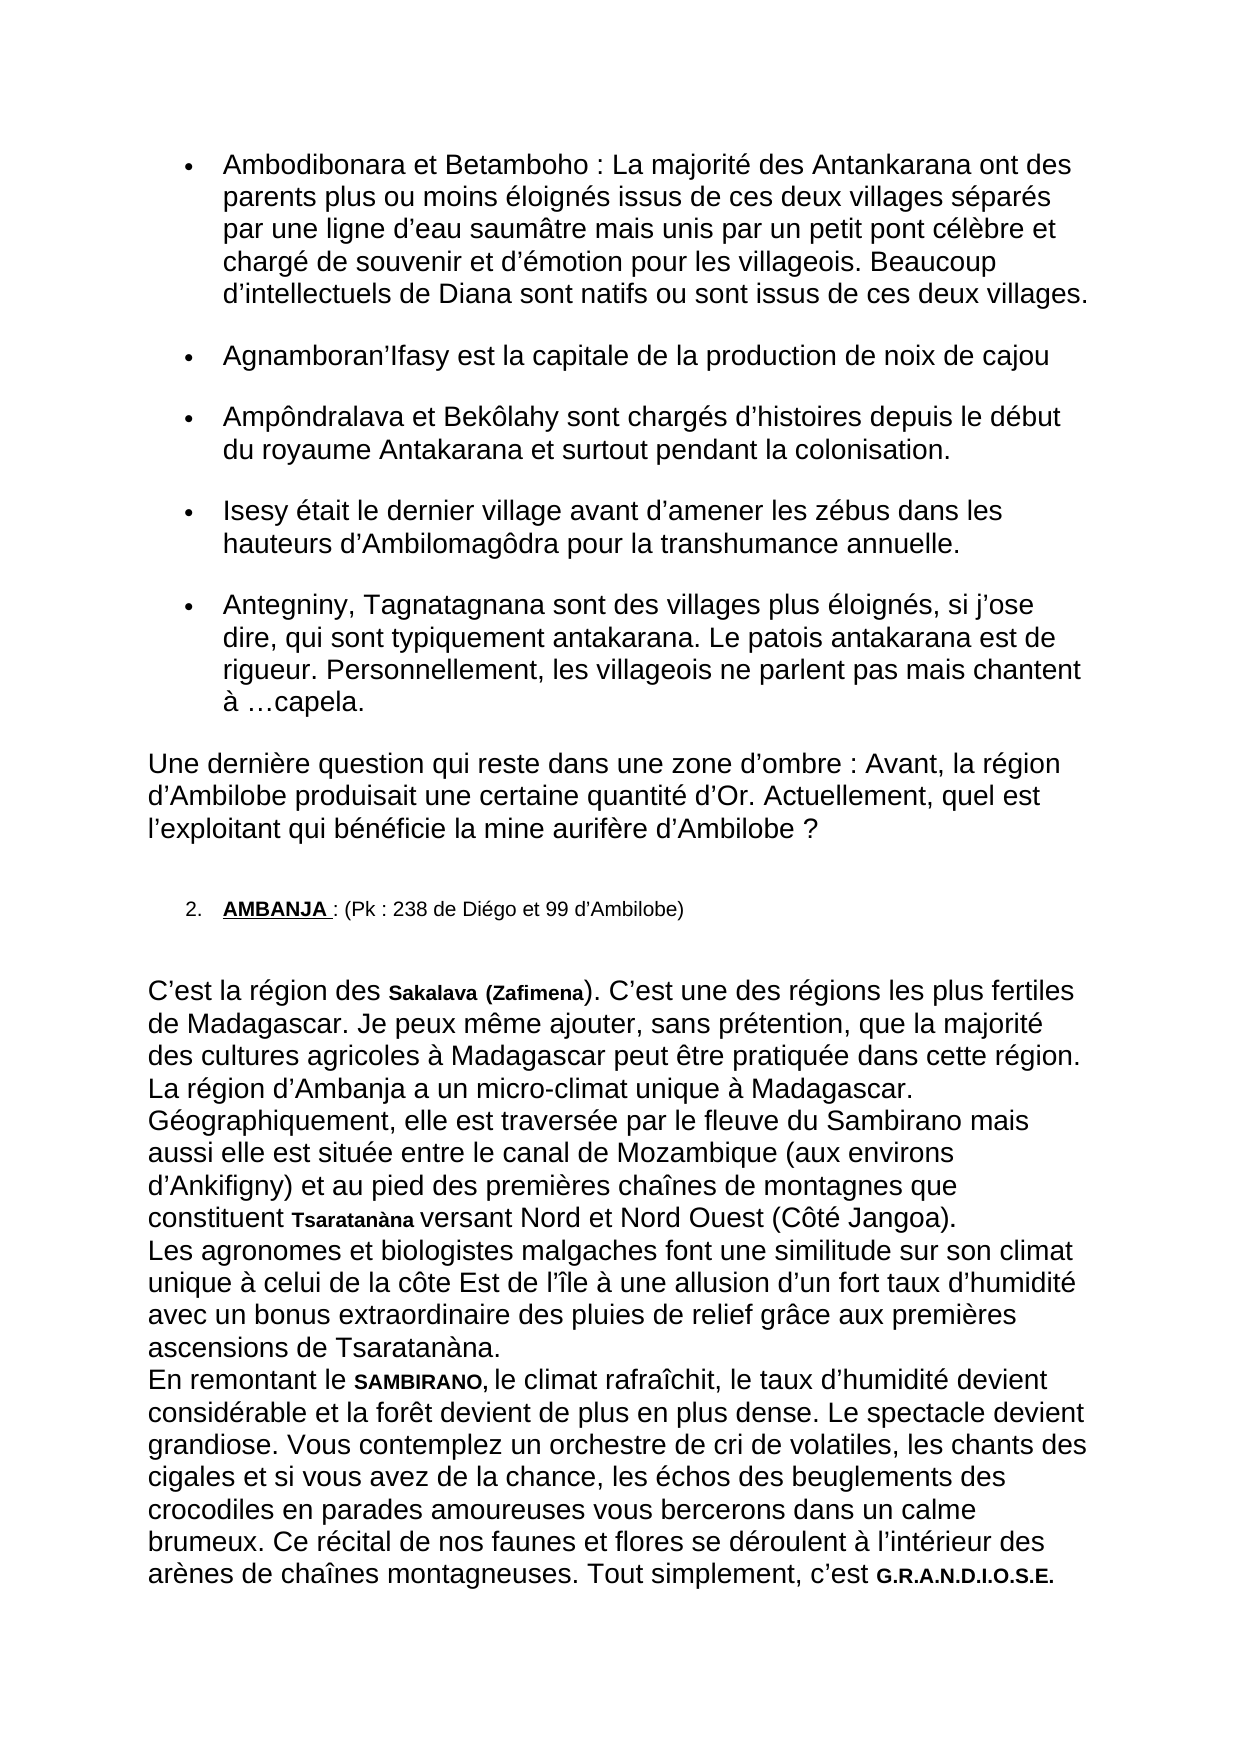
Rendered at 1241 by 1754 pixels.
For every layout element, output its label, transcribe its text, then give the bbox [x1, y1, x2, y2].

list AMBANJA : (Pk : 238 de Diégo et 99 d’Ambilobe) [185, 897, 1093, 921]
list Ampôndralava et Bekôlahy sont chargés d’histoires depuis le début du royaume Antakarana et surtout pendant la colonisation. [185, 400, 1093, 465]
text Une dernière question qui reste dans une zone d’ombre : Avant, la région d’Ambilobe produisait une certaine quantité d’Or. Actuellement, quel est l’exploitant qui bénéficie la mine aurifère d’Ambilobe ? [148, 747, 1093, 844]
text La région d’Ambanja a un micro-climat unique à Madagascar. [148, 1072, 1093, 1104]
text Géographiquement, elle est traversée par le fleuve du Sambirano mais aussi elle est située entre le canal de Mozambique (aux environs d’Ankifigny) et au pied des premières chaînes de montagnes que constituent Tsaratanàna versant Nord et Nord Ouest (Côté Jangoa). [148, 1104, 1093, 1233]
text Les agronomes et biologistes malgaches font une similitude sur son climat unique à celui de la côte Est de l’île à une allusion d’un fort taux d’humidité avec un bonus extraordinaire des pluies de relief grâce aux premières ascensions de Tsaratanàna. [148, 1233, 1093, 1363]
list Isesy était le dernier village avant d’amener les zébus dans les hauteurs d’Ambilomagôdra pour la transhumance annuelle. [185, 494, 1093, 559]
list Agnamboran’Ifasy est la capitale de la production de noix de cajou [185, 339, 1093, 371]
text C’est la région des Sakalava (Zafimena). C’est une des régions les plus fertiles de Madagascar. Je peux même ajouter, sans prétention, que la majorité des cultures agricoles à Madagascar peut être pratiquée dans cette région. [148, 974, 1093, 1072]
list Ambodibonara et Betamboho : La majorité des Antankarana ont des parents plus ou moins éloignés issus de ces deux villages séparés par une ligne d’eau saumâtre mais unis par un petit pont célèbre et chargé de souvenir et d’émotion pour les villageois. Beaucoup d’intellectuels de Diana sont natifs ou sont issus de ces deux villages. [185, 148, 1093, 309]
list Antegniny, Tagnatagnana sont des villages plus éloignés, si j’ose dire, qui sont typiquement antakarana. Le patois antakarana est de rigueur. Personnellement, les villageois ne parlent pas mais chantent à …capela. [185, 588, 1093, 718]
text En remontant le SAMBIRANO, le climat rafraîchit, le taux d’humidité devient considérable et la forêt devient de plus en plus dense. Le spectacle devient grandiose. Vous contemplez un orchestre de cri de volatiles, les chants des cigales et si vous avez de la chance, les échos des beuglements des crocodiles en parades amoureuses vous bercerons dans un calme brumeux. Ce récital de nos faunes et flores se déroulent à l’intérieur des arènes de chaînes montagneuses. Tout simplement, c’est G.R.A.N.D.I.O.S.E. [148, 1363, 1093, 1590]
